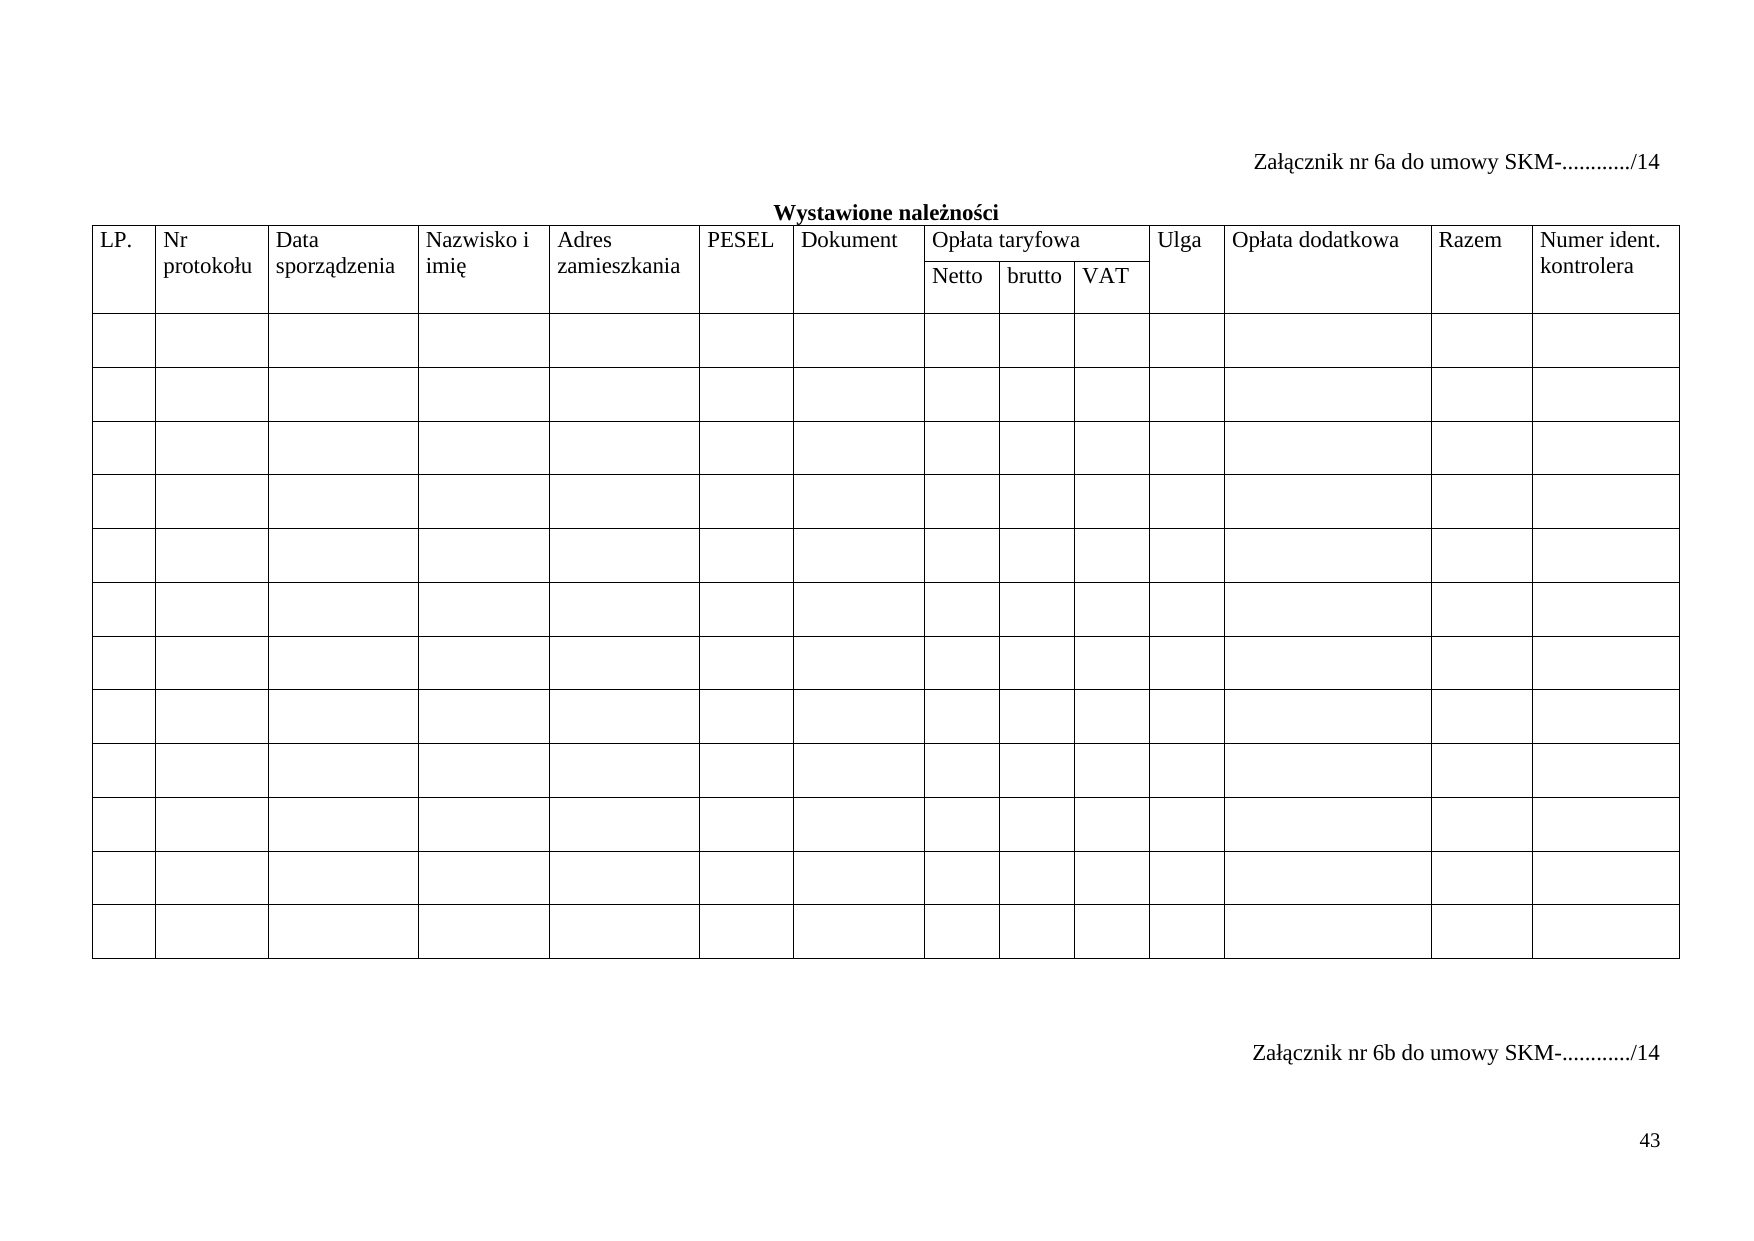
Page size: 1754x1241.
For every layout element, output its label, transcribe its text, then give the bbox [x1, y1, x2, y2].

table_cell brutto [1000, 262, 1074, 313]
table_cell [269, 852, 418, 904]
table_cell [550, 475, 699, 528]
table_cell [1432, 368, 1532, 421]
table_cell [1432, 852, 1532, 904]
table_cell [700, 314, 793, 367]
table_cell [1000, 744, 1074, 797]
table_cell [1533, 475, 1679, 528]
table_cell [1075, 852, 1149, 904]
table_cell [156, 798, 268, 851]
table_cell [925, 744, 999, 797]
table_header Numer ident. kontrolera [1533, 226, 1679, 313]
table_cell [269, 314, 418, 367]
table_cell [93, 905, 155, 958]
table_cell [1432, 905, 1532, 958]
table_cell [93, 368, 155, 421]
table_cell [550, 852, 699, 904]
table_cell [93, 475, 155, 528]
table_cell [269, 368, 418, 421]
table_cell [550, 583, 699, 636]
table_cell [1533, 583, 1679, 636]
table_cell [1533, 690, 1679, 743]
table_cell [1432, 583, 1532, 636]
table_cell [550, 422, 699, 474]
table_cell [93, 529, 155, 582]
table_cell [1225, 368, 1431, 421]
table_cell [419, 368, 549, 421]
table_cell [1225, 744, 1431, 797]
table_cell [925, 637, 999, 689]
table_cell [700, 583, 793, 636]
table_cell [269, 798, 418, 851]
table_cell [156, 852, 268, 904]
text Załącznik nr 6b do umowy SKM-............/14 [112, 1039, 1660, 1066]
table_cell [1225, 852, 1431, 904]
table_cell [1000, 798, 1074, 851]
table_cell [1075, 475, 1149, 528]
table_cell [1533, 637, 1679, 689]
table_cell [1150, 744, 1224, 797]
table_cell [269, 690, 418, 743]
table_cell [925, 422, 999, 474]
table_cell [794, 744, 924, 797]
table_cell [1225, 475, 1431, 528]
table_cell [419, 744, 549, 797]
table_cell [156, 529, 268, 582]
table_cell [1000, 422, 1074, 474]
table_cell [700, 798, 793, 851]
table_cell [550, 637, 699, 689]
table_cell [419, 422, 549, 474]
table_cell [1075, 314, 1149, 367]
table_cell [550, 529, 699, 582]
table_header LP. [93, 226, 155, 313]
table_cell [1150, 637, 1224, 689]
table_cell [1432, 637, 1532, 689]
table_header Data sporządzenia [269, 226, 418, 313]
table_cell [269, 475, 418, 528]
table_cell [93, 422, 155, 474]
table_cell [1150, 690, 1224, 743]
table_cell [794, 905, 924, 958]
table_cell [1000, 529, 1074, 582]
table_header Nr protokołu [156, 226, 268, 313]
table_cell [794, 475, 924, 528]
table_cell [794, 314, 924, 367]
table_cell [156, 314, 268, 367]
table_cell [794, 798, 924, 851]
table_cell [93, 690, 155, 743]
table_cell [1225, 583, 1431, 636]
table_cell [794, 637, 924, 689]
table_cell [550, 314, 699, 367]
table_cell [93, 637, 155, 689]
table_cell [1075, 744, 1149, 797]
table_cell [1000, 637, 1074, 689]
table_cell [925, 529, 999, 582]
table_cell [1432, 690, 1532, 743]
table_cell [419, 475, 549, 528]
table_cell [925, 905, 999, 958]
table_header Opłata dodatkowa [1225, 226, 1431, 313]
table_cell [419, 637, 549, 689]
table_cell [794, 690, 924, 743]
table_cell [1075, 690, 1149, 743]
table_cell [93, 744, 155, 797]
table_cell [1432, 529, 1532, 582]
table_cell [550, 690, 699, 743]
table_cell [1225, 905, 1431, 958]
table_cell [794, 583, 924, 636]
table_header Dokument [794, 226, 924, 313]
table_cell [1533, 422, 1679, 474]
text Załącznik nr 6a do umowy SKM-............/14 [112, 148, 1660, 174]
table_cell [1000, 314, 1074, 367]
table_cell [269, 583, 418, 636]
table_cell [1000, 475, 1074, 528]
table_cell [419, 529, 549, 582]
table_cell [794, 529, 924, 582]
table_cell [156, 422, 268, 474]
table_cell [700, 475, 793, 528]
table_header Adres zamieszkania [550, 226, 699, 313]
table_cell [93, 314, 155, 367]
table_cell [1150, 852, 1224, 904]
table_cell [269, 905, 418, 958]
table_cell [269, 529, 418, 582]
table_cell [1432, 422, 1532, 474]
table_cell [419, 905, 549, 958]
table_cell [1075, 637, 1149, 689]
table_cell [1432, 744, 1532, 797]
table_cell [156, 690, 268, 743]
table_cell [925, 798, 999, 851]
table_cell [1150, 475, 1224, 528]
table_cell [1000, 852, 1074, 904]
table_cell [700, 744, 793, 797]
table_cell [1150, 905, 1224, 958]
table_cell [419, 583, 549, 636]
table_cell [925, 583, 999, 636]
table_cell [700, 529, 793, 582]
table_cell [925, 368, 999, 421]
table_cell [794, 422, 924, 474]
table_cell [700, 637, 793, 689]
table_cell [269, 744, 418, 797]
table_cell [1432, 475, 1532, 528]
table_cell [1000, 690, 1074, 743]
table_cell [700, 852, 793, 904]
table_cell [550, 744, 699, 797]
table_cell VAT [1075, 262, 1149, 313]
table_cell [156, 583, 268, 636]
table_cell [419, 798, 549, 851]
table_cell [1533, 744, 1679, 797]
table_cell [156, 368, 268, 421]
table_cell [1000, 368, 1074, 421]
table_cell [1533, 314, 1679, 367]
table_cell Netto [925, 262, 999, 313]
table_cell [1533, 529, 1679, 582]
table_cell [93, 583, 155, 636]
table_cell [700, 422, 793, 474]
table_cell [269, 422, 418, 474]
table_cell [925, 852, 999, 904]
table_cell [419, 852, 549, 904]
table_header Ulga [1150, 226, 1224, 313]
table_cell [1000, 583, 1074, 636]
table_cell [1432, 798, 1532, 851]
table_cell [419, 314, 549, 367]
table_cell [1075, 798, 1149, 851]
table_cell [1150, 583, 1224, 636]
table_header Nazwisko i imię [419, 226, 549, 313]
table_cell [156, 744, 268, 797]
table_cell [1533, 798, 1679, 851]
table_cell [794, 852, 924, 904]
table_cell [1225, 637, 1431, 689]
text Wystawione należności [112, 199, 1660, 225]
table_cell [700, 690, 793, 743]
table_cell [1225, 529, 1431, 582]
table_cell [925, 690, 999, 743]
table_cell [1000, 905, 1074, 958]
table_cell [794, 368, 924, 421]
table_cell [1225, 798, 1431, 851]
table_cell [1075, 368, 1149, 421]
table_cell [93, 852, 155, 904]
table_cell [269, 637, 418, 689]
table_cell [1150, 368, 1224, 421]
table_cell [550, 368, 699, 421]
table_cell [93, 798, 155, 851]
table_header Razem [1432, 226, 1532, 313]
table_cell [1432, 314, 1532, 367]
table_cell [1533, 368, 1679, 421]
table_cell [1150, 798, 1224, 851]
table_header PESEL [700, 226, 793, 313]
table_cell [156, 475, 268, 528]
table_cell [1225, 690, 1431, 743]
table_cell [1150, 529, 1224, 582]
table_cell [1533, 905, 1679, 958]
table_cell [550, 798, 699, 851]
table_cell [1075, 905, 1149, 958]
table_cell [700, 905, 793, 958]
table_header Opłata taryfowa [925, 226, 1149, 261]
table_cell [1075, 583, 1149, 636]
table_cell [1225, 422, 1431, 474]
table_cell [1150, 314, 1224, 367]
table_cell [1075, 529, 1149, 582]
table_cell [419, 690, 549, 743]
table_cell [156, 637, 268, 689]
table_cell [700, 368, 793, 421]
table_cell [156, 905, 268, 958]
table_cell [1533, 852, 1679, 904]
table_cell [1075, 422, 1149, 474]
table_cell [1225, 314, 1431, 367]
table_cell [925, 314, 999, 367]
table_cell [550, 905, 699, 958]
table_cell [925, 475, 999, 528]
table_cell [1150, 422, 1224, 474]
